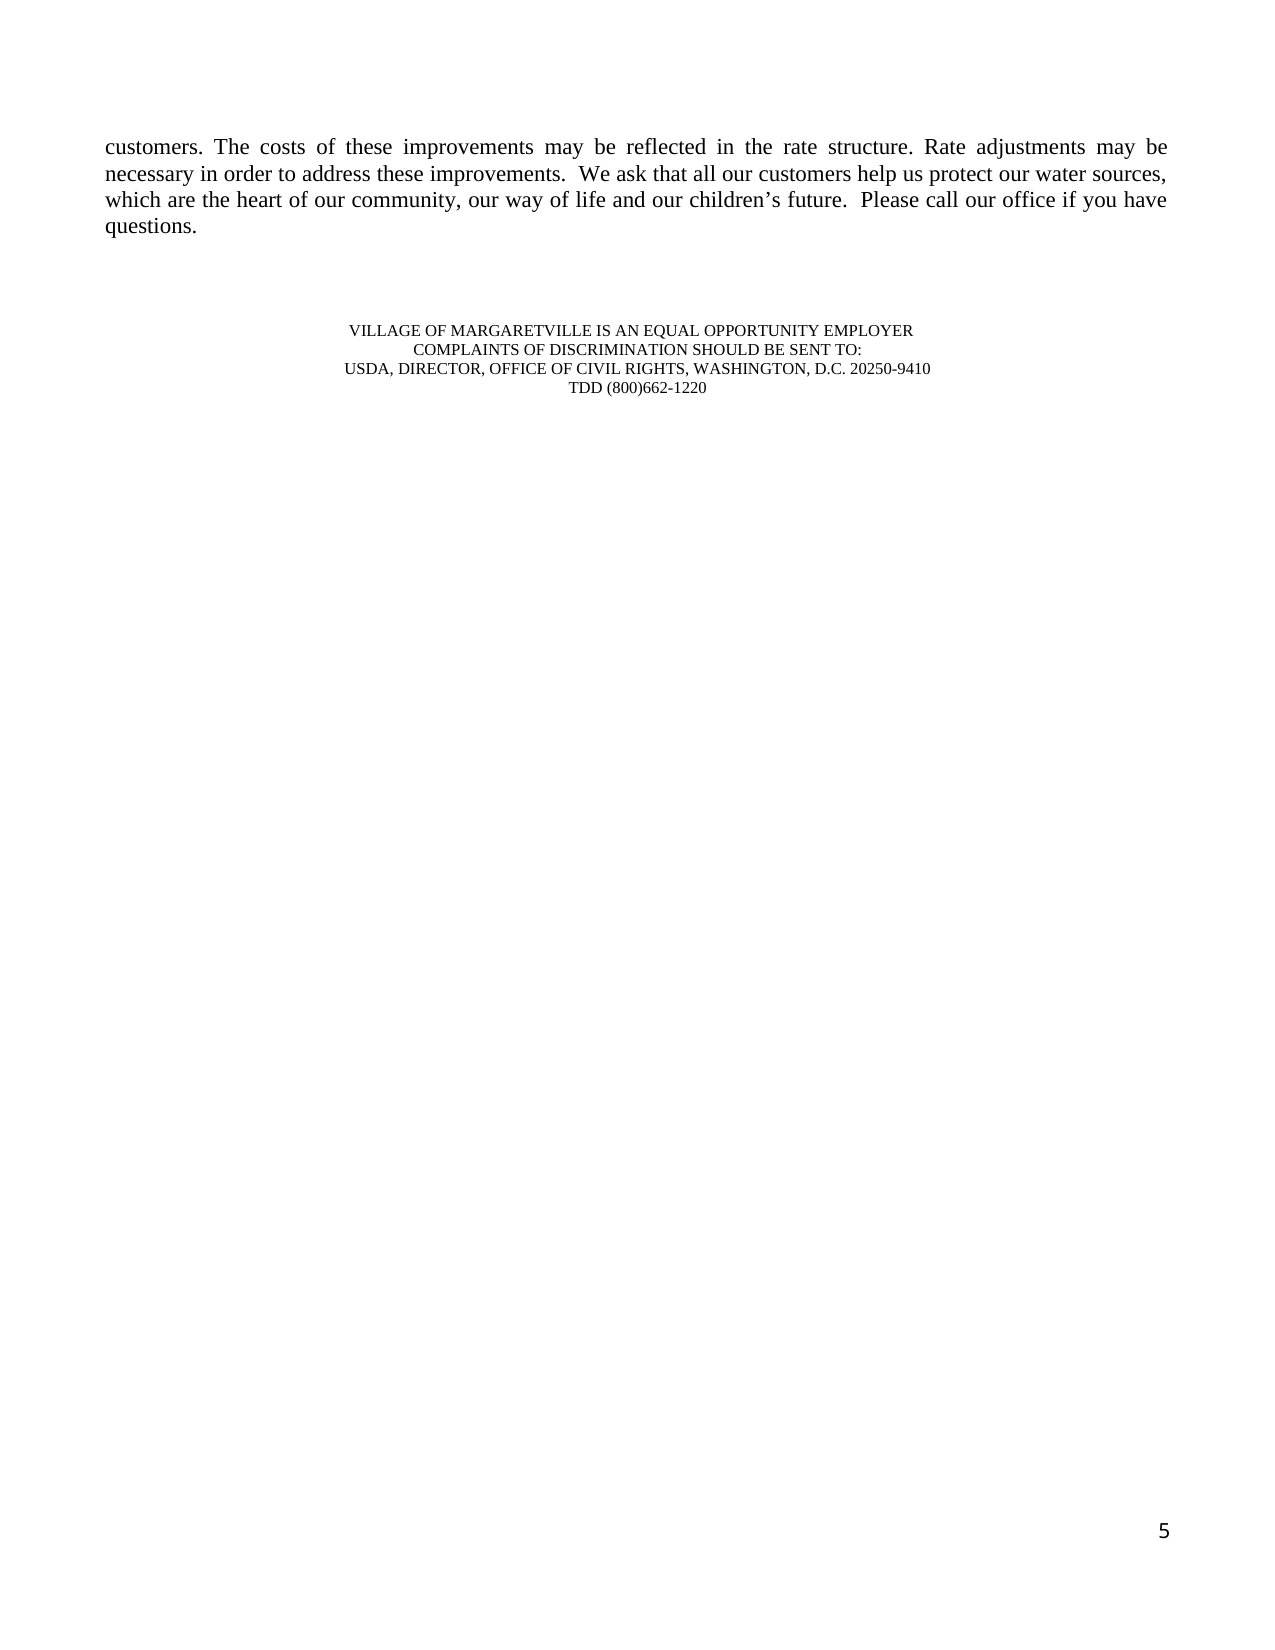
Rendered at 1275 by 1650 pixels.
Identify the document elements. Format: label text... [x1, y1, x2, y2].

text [105, 133, 1170, 239]
text COMPLAINTS OF DISCRIMINATION SHOULD BE SENT TO: [105, 339, 1170, 359]
text TDD (800)662-1220 [105, 378, 1170, 397]
text IS AN EQUAL OPPORTUNITY EMPLOYER [105, 320, 1170, 339]
text USDA, DIRECTOR, OFFICE OF CIVIL RIGHTS, [105, 359, 1170, 378]
